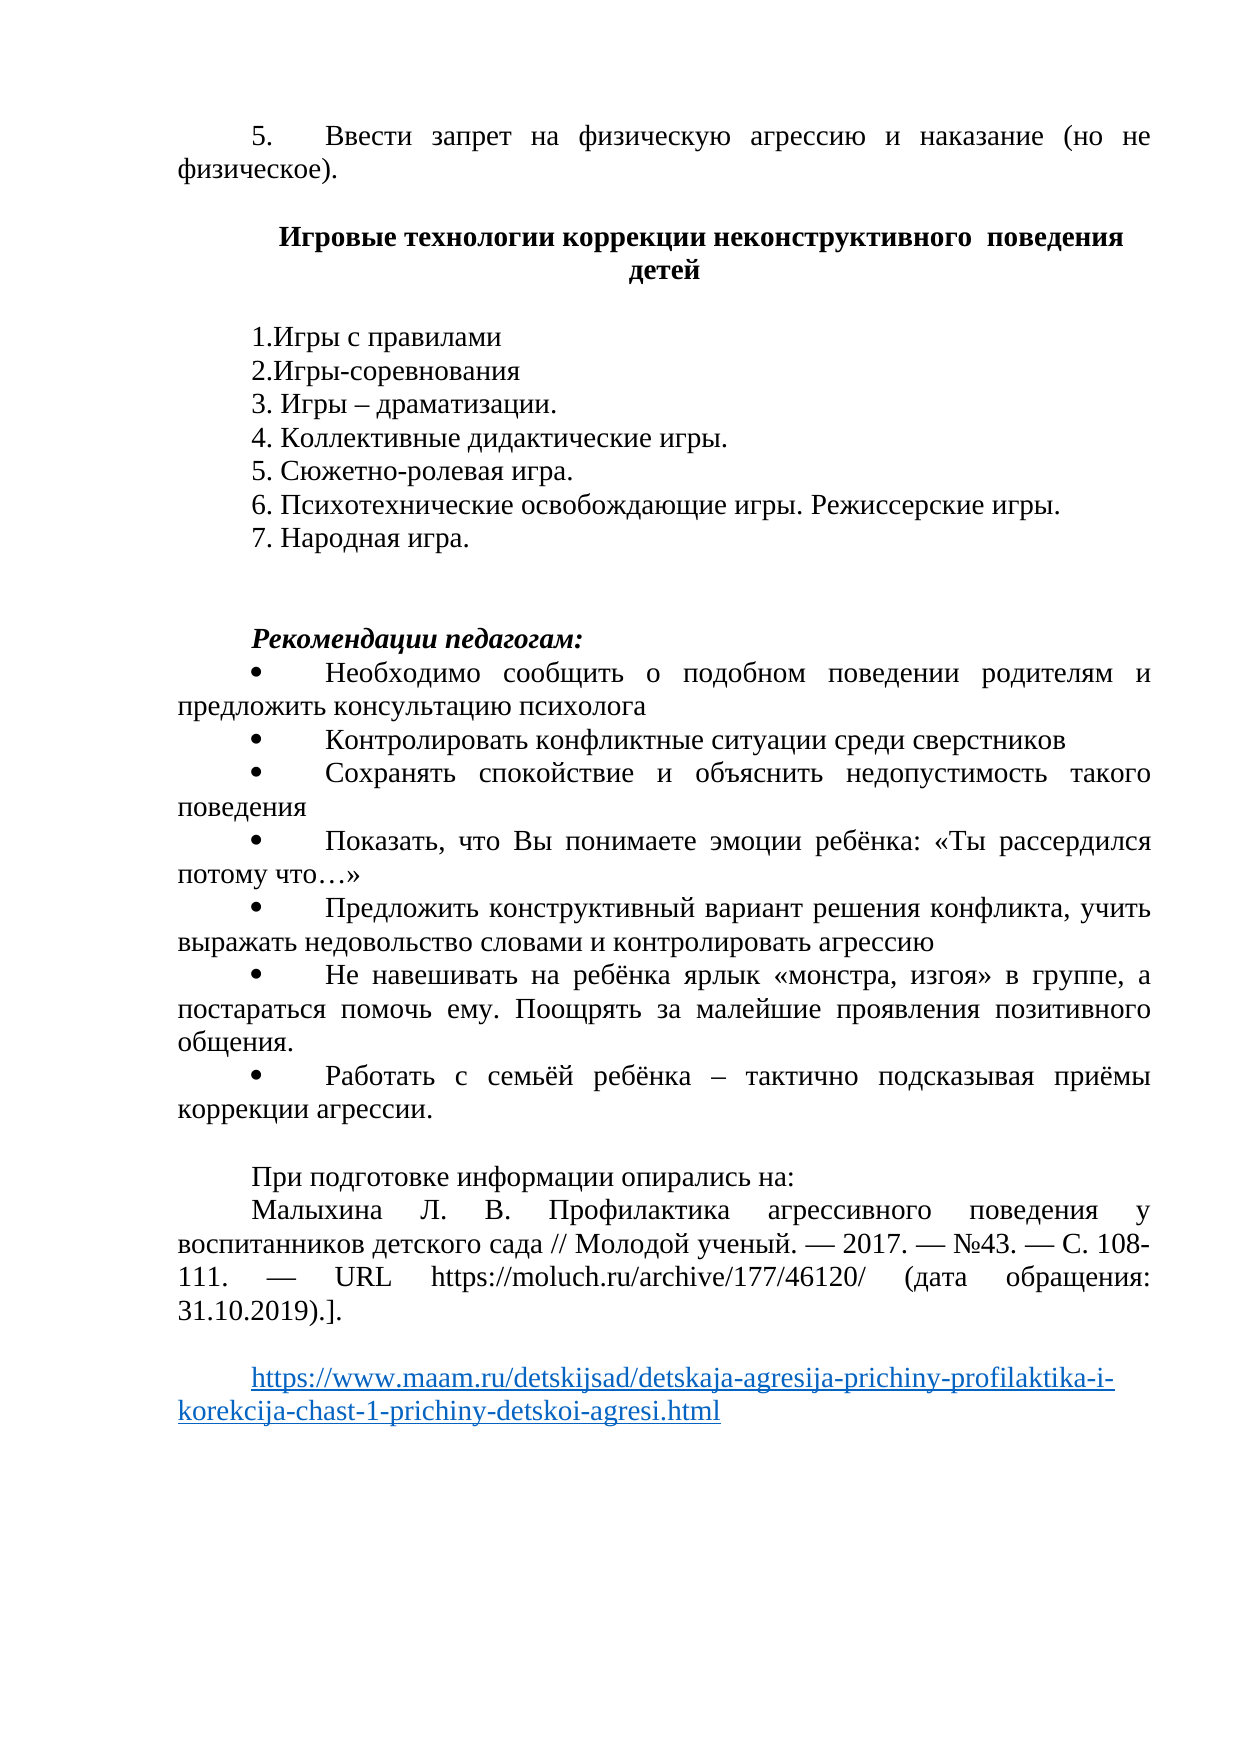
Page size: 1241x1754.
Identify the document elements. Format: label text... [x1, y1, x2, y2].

text 2.Игры-соревнования [177, 353, 1152, 386]
list Не навешивать на ребёнка ярлык «монстра, изгоя» в группе, а постараться помочь ему. Поощрять за малейшие проявления позитивного общения. [177, 957, 1152, 1058]
list Ввести запрет на физическую агрессию и наказание (но не физическое). [177, 118, 1152, 185]
text 1.Игры с правилами [177, 319, 1152, 353]
text 7. Народная игра. [177, 521, 1152, 554]
text Малыхина Л. В. Профилактика агрессивного поведения у воспитанников детского сада // Молодой ученый. — 2017. — №43. — С. 108-111. — URL https://moluch.ru/archive/177/46120/ (дата обращения: 31.10.2019).]. [177, 1192, 1152, 1326]
list Необходимо сообщить о подобном поведении родителям и предложить консультацию психолога [177, 655, 1152, 722]
list Контролировать конфликтные ситуации среди сверстников [177, 722, 1152, 756]
list Работать с семьёй ребёнка – тактично подсказывая приёмы коррекции агрессии. [177, 1058, 1152, 1125]
text 4. Коллективные дидактические игры. [177, 420, 1152, 453]
list Показать, что Вы понимаете эмоции ребёнка: «Ты рассердился потому что…» [177, 823, 1152, 890]
text 3. Игры – драматизации. [177, 386, 1152, 420]
list Сохранять спокойствие и объяснить недопустимость такого поведения [177, 756, 1152, 823]
text При подготовке информации опирались на: [177, 1159, 1152, 1192]
list Предложить конструктивный вариант решения конфликта, учить выражать недовольство словами и контролировать агрессию [177, 890, 1152, 957]
text 6. Психотехнические освобождающие игры. Режиссерские игры. [177, 487, 1152, 521]
text https://www.maam.ru/detskijsad/detskaja-agresija-prichiny-profilaktika-i-korekcija-chast-1-prichiny-detskoi-agresi.html [177, 1360, 1152, 1427]
text 5. Сюжетно-ролевая игра. [177, 453, 1152, 487]
text Рекомендации педагогам: [177, 621, 1152, 655]
text Игровые технологии коррекции неконструктивного поведения детей [177, 219, 1152, 286]
